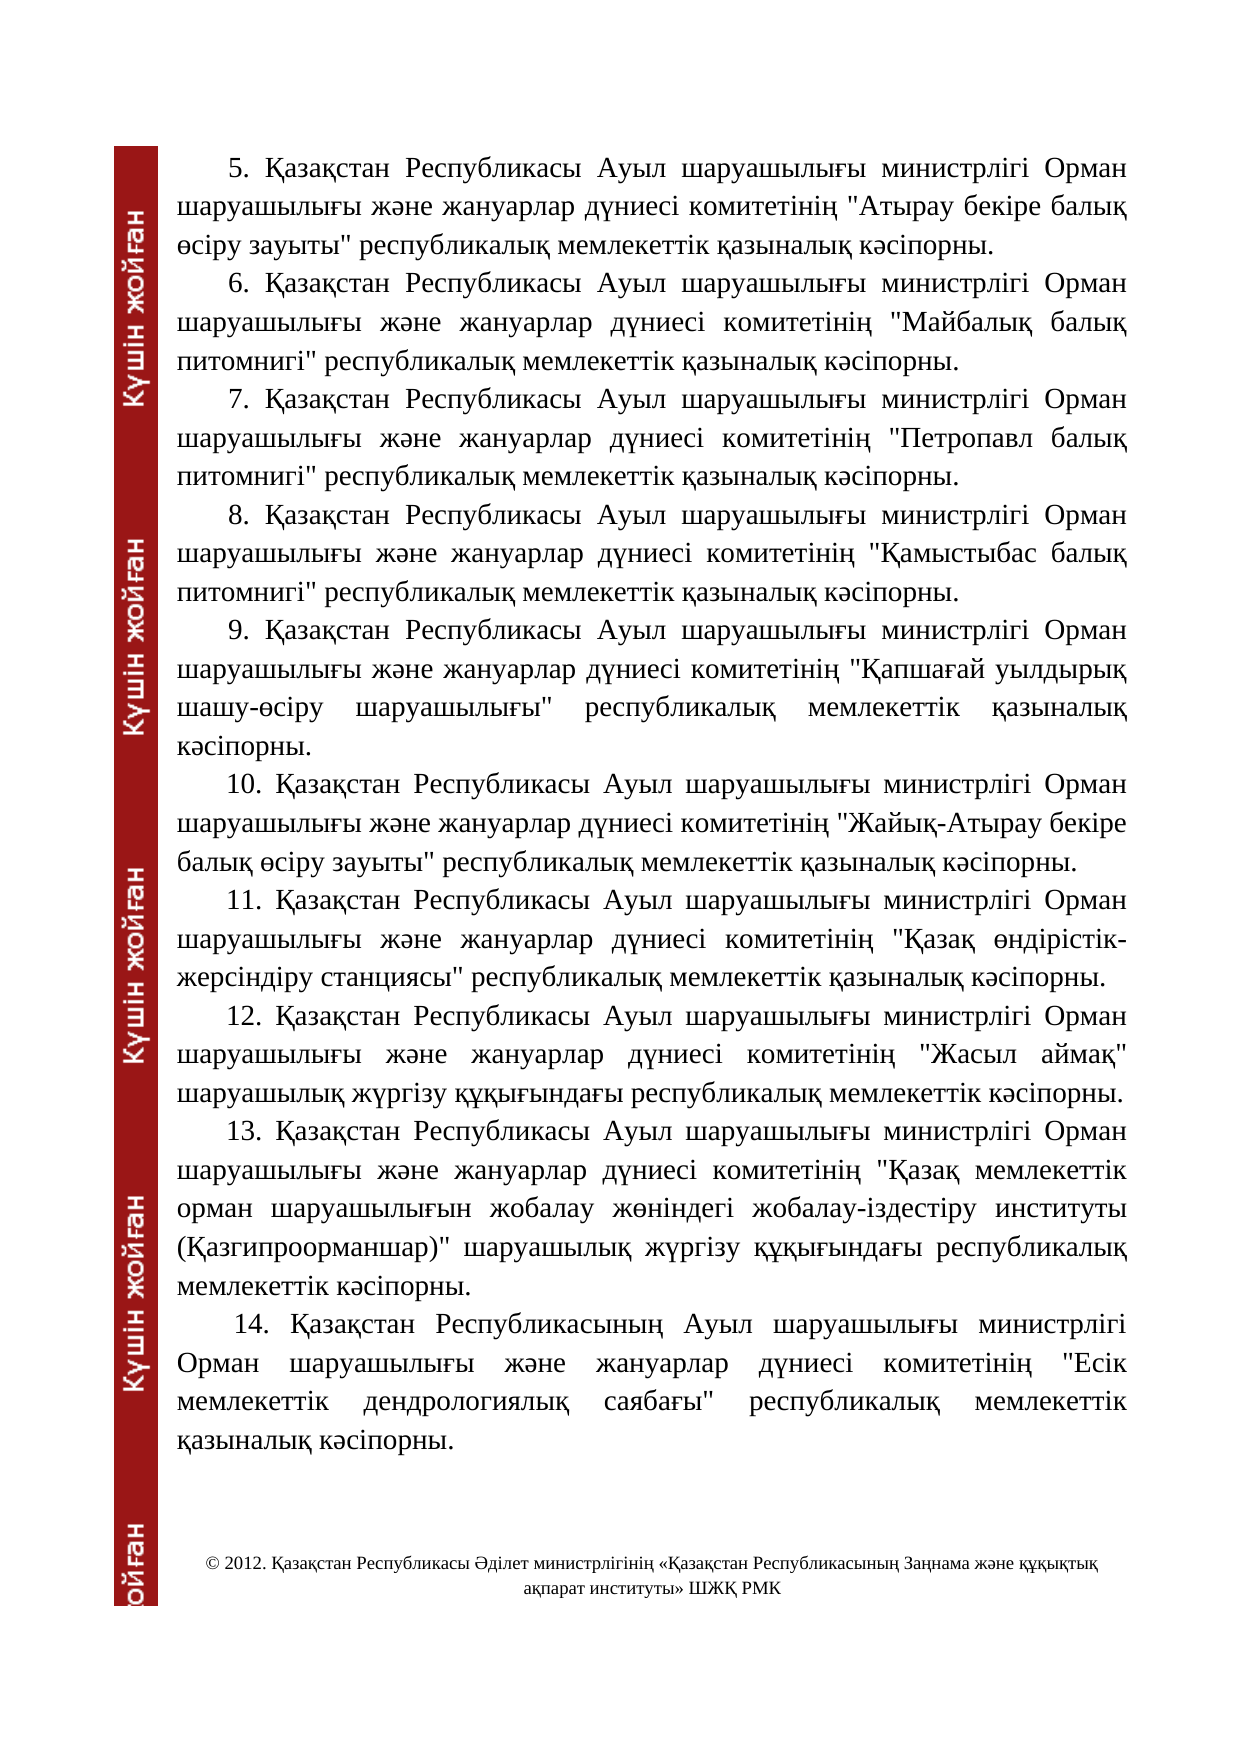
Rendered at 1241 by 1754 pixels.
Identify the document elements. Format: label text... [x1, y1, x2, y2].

text 14. Қазақстан Республикасының Ауыл шаруашылығы министрлігі Орман шаруашылығы және жануарлар дүниесі комитетінің "Есік мемлекеттік дендрологиялық саябағы" республикалық мемлекеттік қазыналық кәсіпорны. [112, 1306, 1128, 1455]
picture [114, 261, 158, 266]
text 13. Қазақстан Республикасы Ауыл шаруашылығы министрлігі Орман шаруашылығы және жануарлар дүниесі комитетінің "Қазақ мемлекеттік орман шаруашылығын жобалау жөніндегі жобалау-іздестіру институты (Қазгипроорманшар)" шаруашылық жүргізу құқығындағы республикалық мемлекеттік кәсіпорны. [112, 1113, 1128, 1301]
picture [114, 376, 158, 381]
picture [114, 146, 158, 150]
picture [114, 993, 158, 998]
picture [114, 492, 158, 497]
text 5. Қазақстан Республикасы Ауыл шаруашылығы министрлігі Орман шаруашылығы және жануарлар дүниесі комитетінің "Атырау бекіре балық өсіру зауыты" республикалық мемлекеттік қазыналық кәсіпорны. [112, 150, 1128, 261]
text 6. Қазақстан Республикасы Ауыл шаруашылығы министрлігі Орман шаруашылығы және жануарлар дүниесі комитетінің "Майбалық балық питомнигі" республикалық мемлекеттік қазыналық кәсіпорны. [112, 266, 1128, 376]
picture [114, 1598, 158, 1606]
text 12. Қазақстан Республикасы Ауыл шаруашылығы министрлігі Орман шаруашылығы және жануарлар дүниесі комитетінің "Жасыл аймақ" шаруашылық жүргізу құқығындағы республикалық мемлекеттік кәсіпорны. [112, 998, 1128, 1108]
text 7. Қазақстан Республикасы Ауыл шаруашылығы министрлігі Орман шаруашылығы және жануарлар дүниесі комитетінің "Петропавл балық питомнигі" республикалық мемлекеттік қазыналық кәсіпорны. [112, 381, 1128, 492]
text 8. Қазақстан Республикасы Ауыл шаруашылығы министрлігі Орман шаруашылығы және жануарлар дүниесі комитетінің "Қамыстыбас балық питомнигі" республикалық мемлекеттік қазыналық кәсіпорны. [112, 497, 1128, 607]
text 9. Қазақстан Республикасы Ауыл шаруашылығы министрлігі Орман шаруашылығы және жануарлар дүниесі комитетінің "Қапшағай уылдырық шашу-өсіру шаруашылығы" республикалық мемлекеттік қазыналық кәсіпорны. [112, 612, 1128, 762]
text 11. Қазақстан Республикасы Ауыл шаруашылығы министрлігі Орман шаруашылығы және жануарлар дүниесі комитетінің "Қазақ өндірістік-жерсіндіру станциясы" республикалық мемлекеттік қазыналық кәсіпорны. [112, 882, 1128, 993]
picture [114, 762, 158, 767]
picture [114, 1301, 158, 1306]
text 10. Қазақстан Республикасы Ауыл шаруашылығы министрлігі Орман шаруашылығы және жануарлар дүниесі комитетінің "Жайық-Атырау бекіре балық өсіру зауыты" республикалық мемлекеттік қазыналық кәсіпорны. [112, 767, 1128, 877]
picture [114, 1455, 158, 1552]
picture [114, 877, 158, 882]
picture [114, 1108, 158, 1113]
picture [114, 607, 158, 612]
text © 2012. Қазақстан Республикасы Әділет министрлігінің «Қазақстан Республикасының Заңнама және құқықтық ақпарат институты» ШЖҚ РМК [112, 1552, 1128, 1598]
